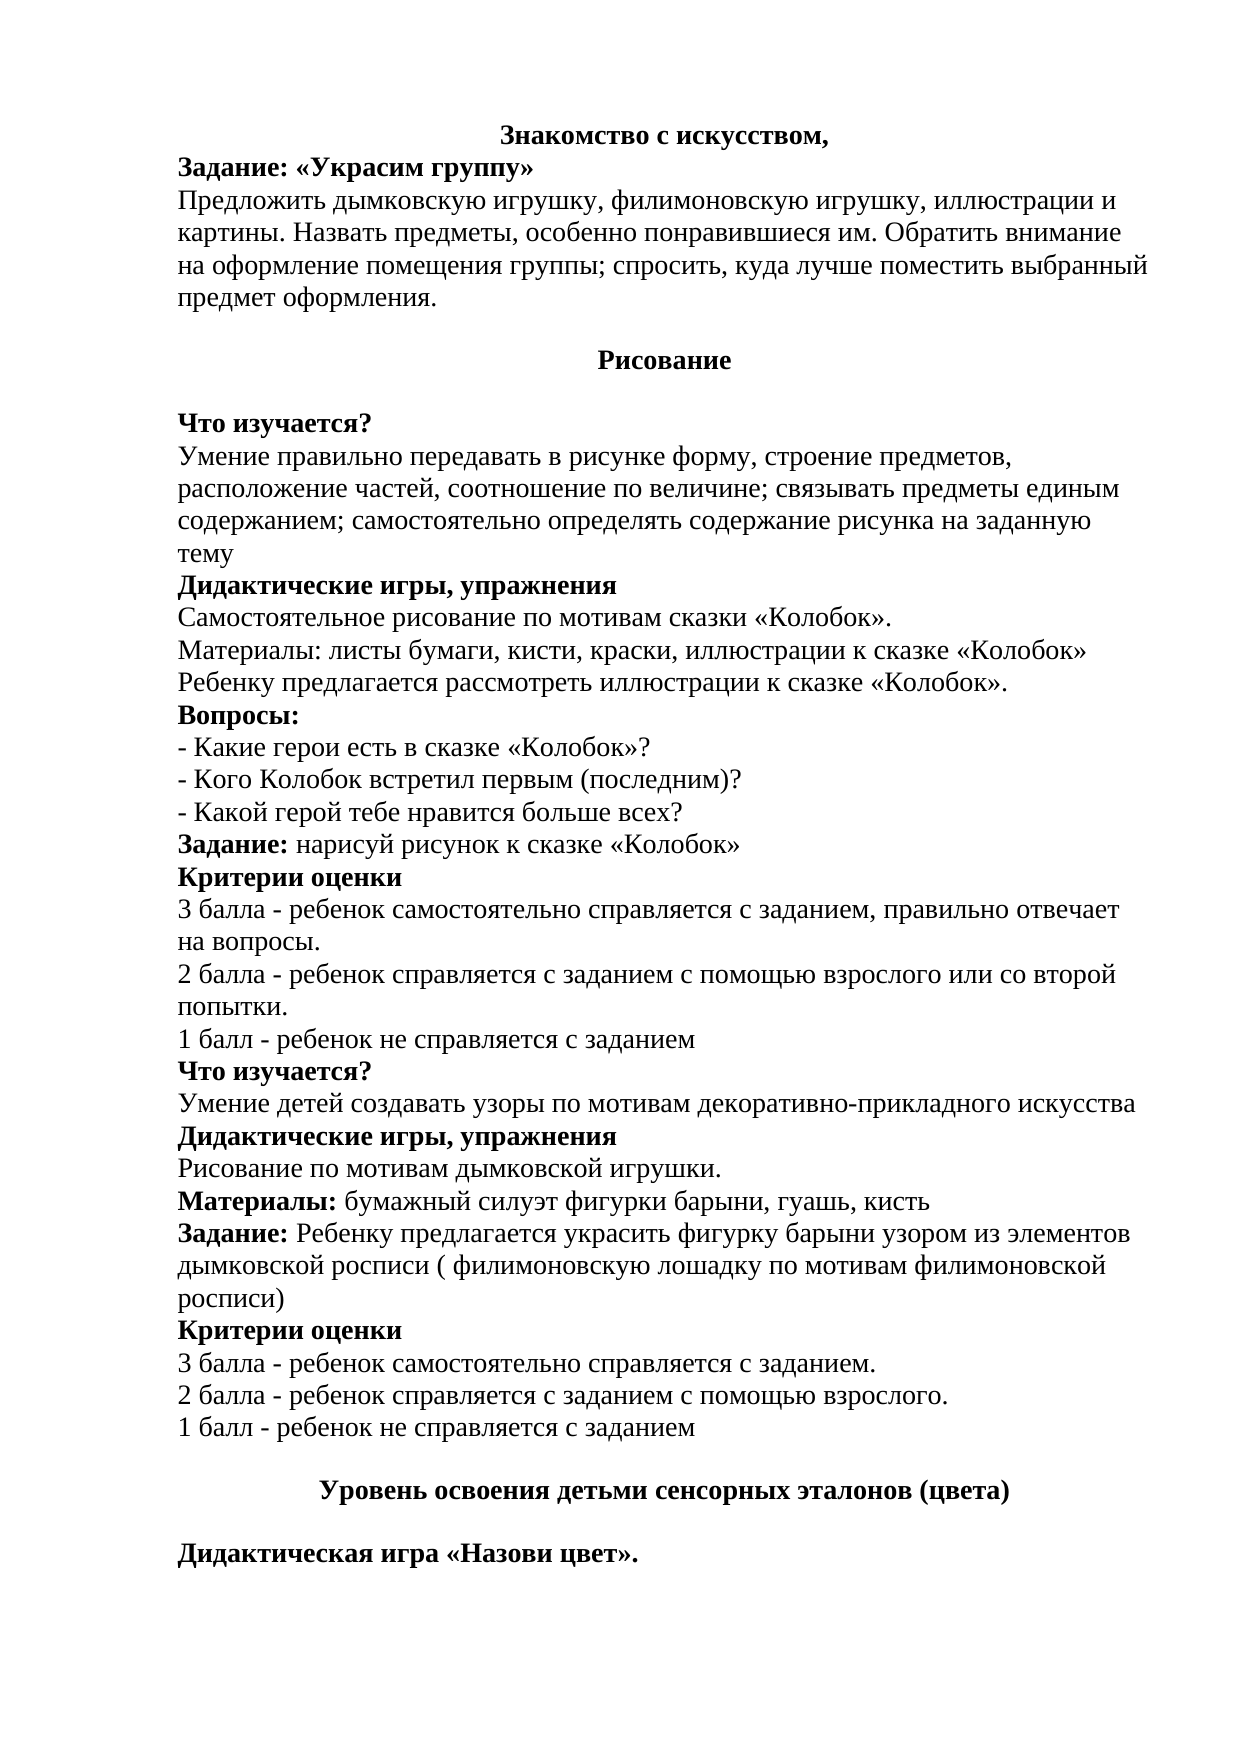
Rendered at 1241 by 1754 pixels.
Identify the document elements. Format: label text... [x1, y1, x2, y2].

text Вопросы: [177, 698, 1152, 730]
text Знакомство с искусством, [177, 118, 1152, 151]
text Материалы: листы бумаги, кисти, краски, иллюстрации к сказке «Колобок» Ребенку предлагается рассмотреть иллюстрации к сказке «Колобок». [177, 633, 1152, 698]
text Дидактические игры, упражнения [177, 568, 1152, 601]
text Предложить дымковскую игрушку, филимоновскую игрушку, иллюстрации и картины. Назвать предметы, особенно понравившиеся им. Обратить внимание на оформление помещения группы; спросить, куда лучше поместить выбранный предмет оформления. [177, 183, 1152, 312]
text Умение правильно передавать в рисунке форму, строение предметов, расположение частей, соотношение по величине; связывать предметы единым содержанием; самостоятельно определять содержание рисунка на заданную тему [177, 438, 1152, 568]
text Что изучается? [177, 1054, 1152, 1086]
text Рисование [177, 343, 1152, 376]
text 1 балл - ребенок не справляется с заданием [177, 1410, 1152, 1443]
text Задание: нарисуй рисунок к сказке «Колобок» [177, 827, 1152, 860]
text 3 балла - ребенок самостоятельно справляется с заданием, правильно отвечает на вопросы. [177, 892, 1152, 957]
text Самостоятельное рисование по мотивам сказки «Колобок». [177, 601, 1152, 633]
text Критерии оценки [177, 860, 1152, 892]
text 3 балла - ребенок самостоятельно справляется с заданием. [177, 1346, 1152, 1378]
text Задание: «Украсим группу» [177, 151, 1152, 183]
text Что изучается? [177, 406, 1152, 438]
text Рисование по мотивам дымковской игрушки. [177, 1151, 1152, 1184]
text Дидактические игры, упражнения [177, 1119, 1152, 1151]
text Умение детей создавать узоры по мотивам декоративно-прикладного искусства [177, 1086, 1152, 1119]
text 2 балла - ребенок справляется с заданием с помощью взрослого. [177, 1378, 1152, 1410]
text Уровень освоения детьми сенсорных эталонов (цвета) [177, 1473, 1152, 1506]
text - Какие герои есть в сказке «Колобок»? [177, 730, 1152, 762]
text Задание: Ребенку предлагается украсить фигурку барыни узором из элементов дымковской росписи ( филимоновскую лошадку по мотивам филимоновской росписи) [177, 1216, 1152, 1313]
text Критерии оценки [177, 1313, 1152, 1346]
text 2 балла - ребенок справляется с заданием с помощью взрослого или со второй попытки. [177, 957, 1152, 1022]
text - Какой герой тебе нравится больше всех? [177, 795, 1152, 827]
text - Кого Колобок встретил первым (последним)? [177, 762, 1152, 795]
text Материалы: бумажный силуэт фигурки барыни, гуашь, кисть [177, 1184, 1152, 1216]
text Дидактическая игра «Назови цвет». [177, 1536, 1152, 1569]
text 1 балл - ребенок не справляется с заданием [177, 1022, 1152, 1054]
